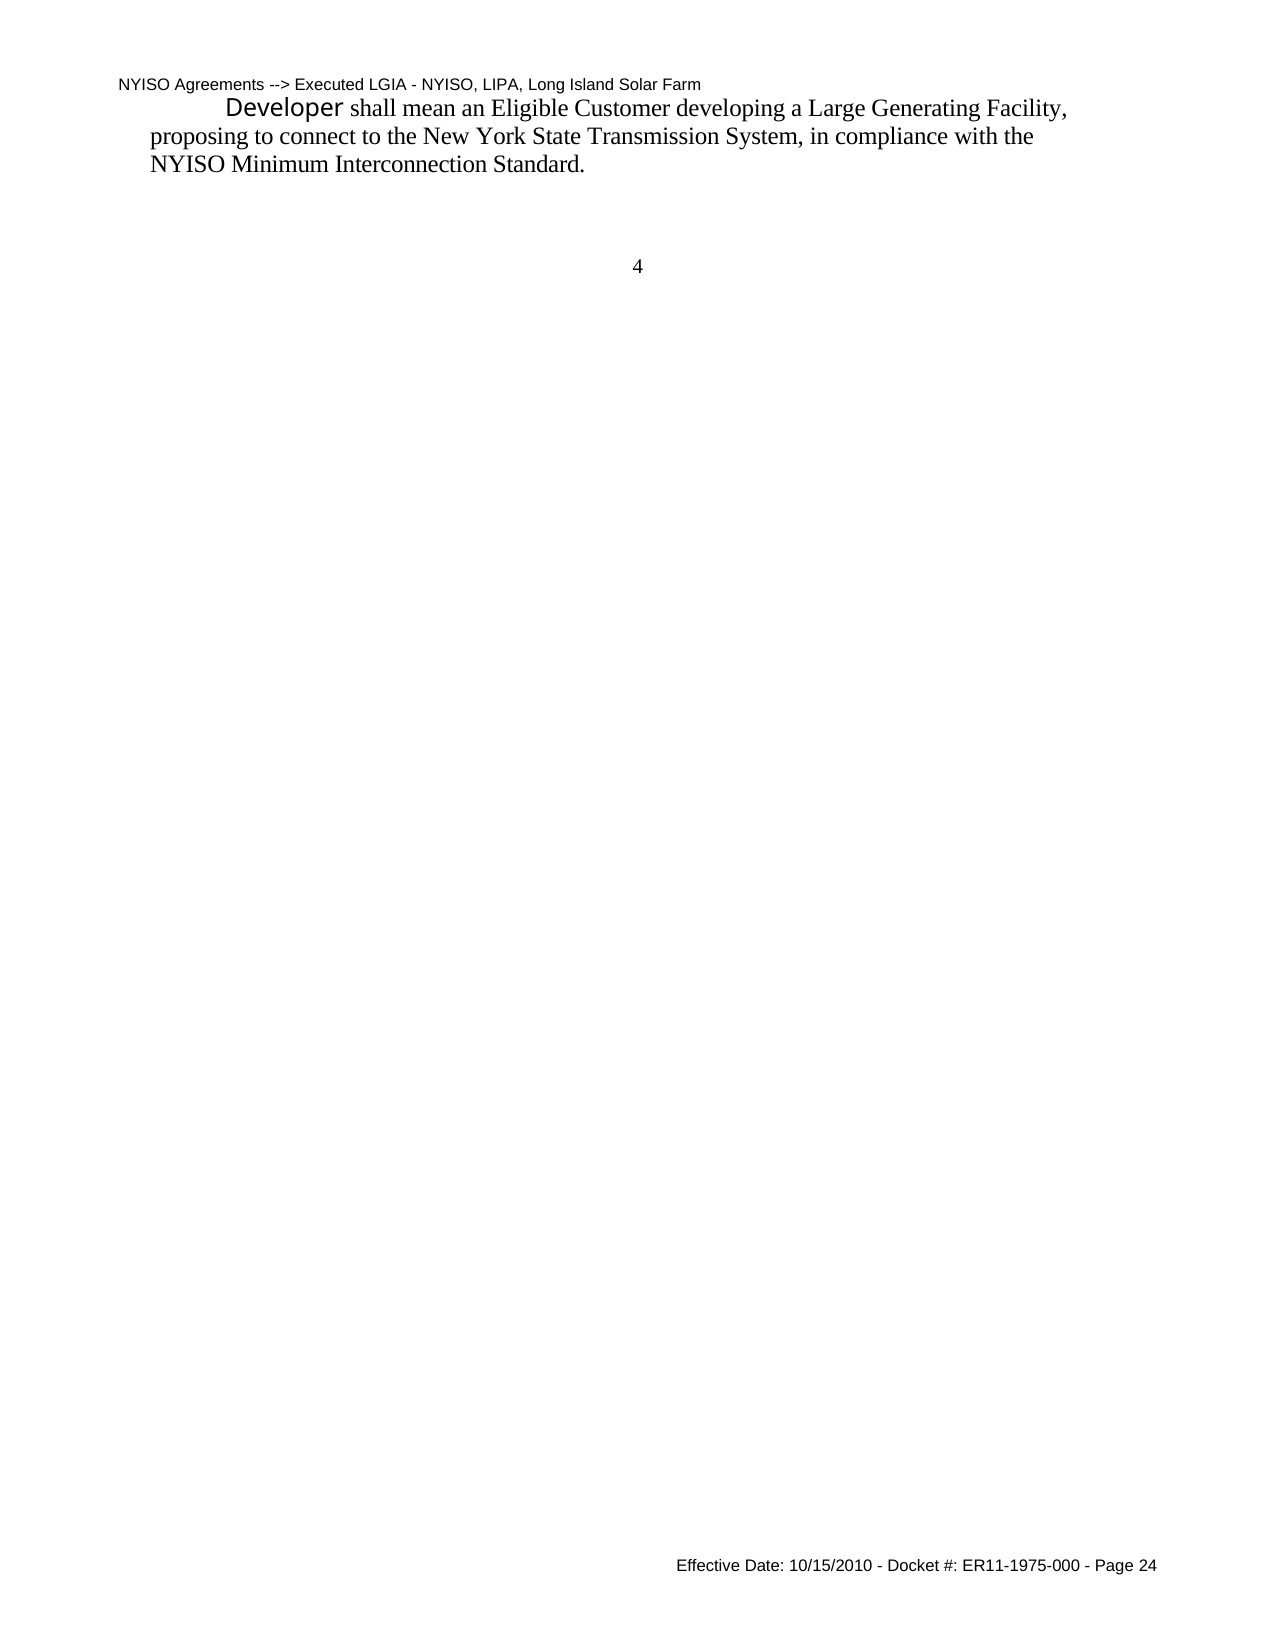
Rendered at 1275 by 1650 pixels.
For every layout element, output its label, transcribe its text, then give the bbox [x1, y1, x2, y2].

text 4 [632, 254, 1275, 278]
text Developer shall mean an Eligible Customer developing a Large Generating Facility, proposing to connect to the New York State Transmission System, in compliance with the NYISO Minimum Interconnection Standard. [150, 94, 1092, 178]
